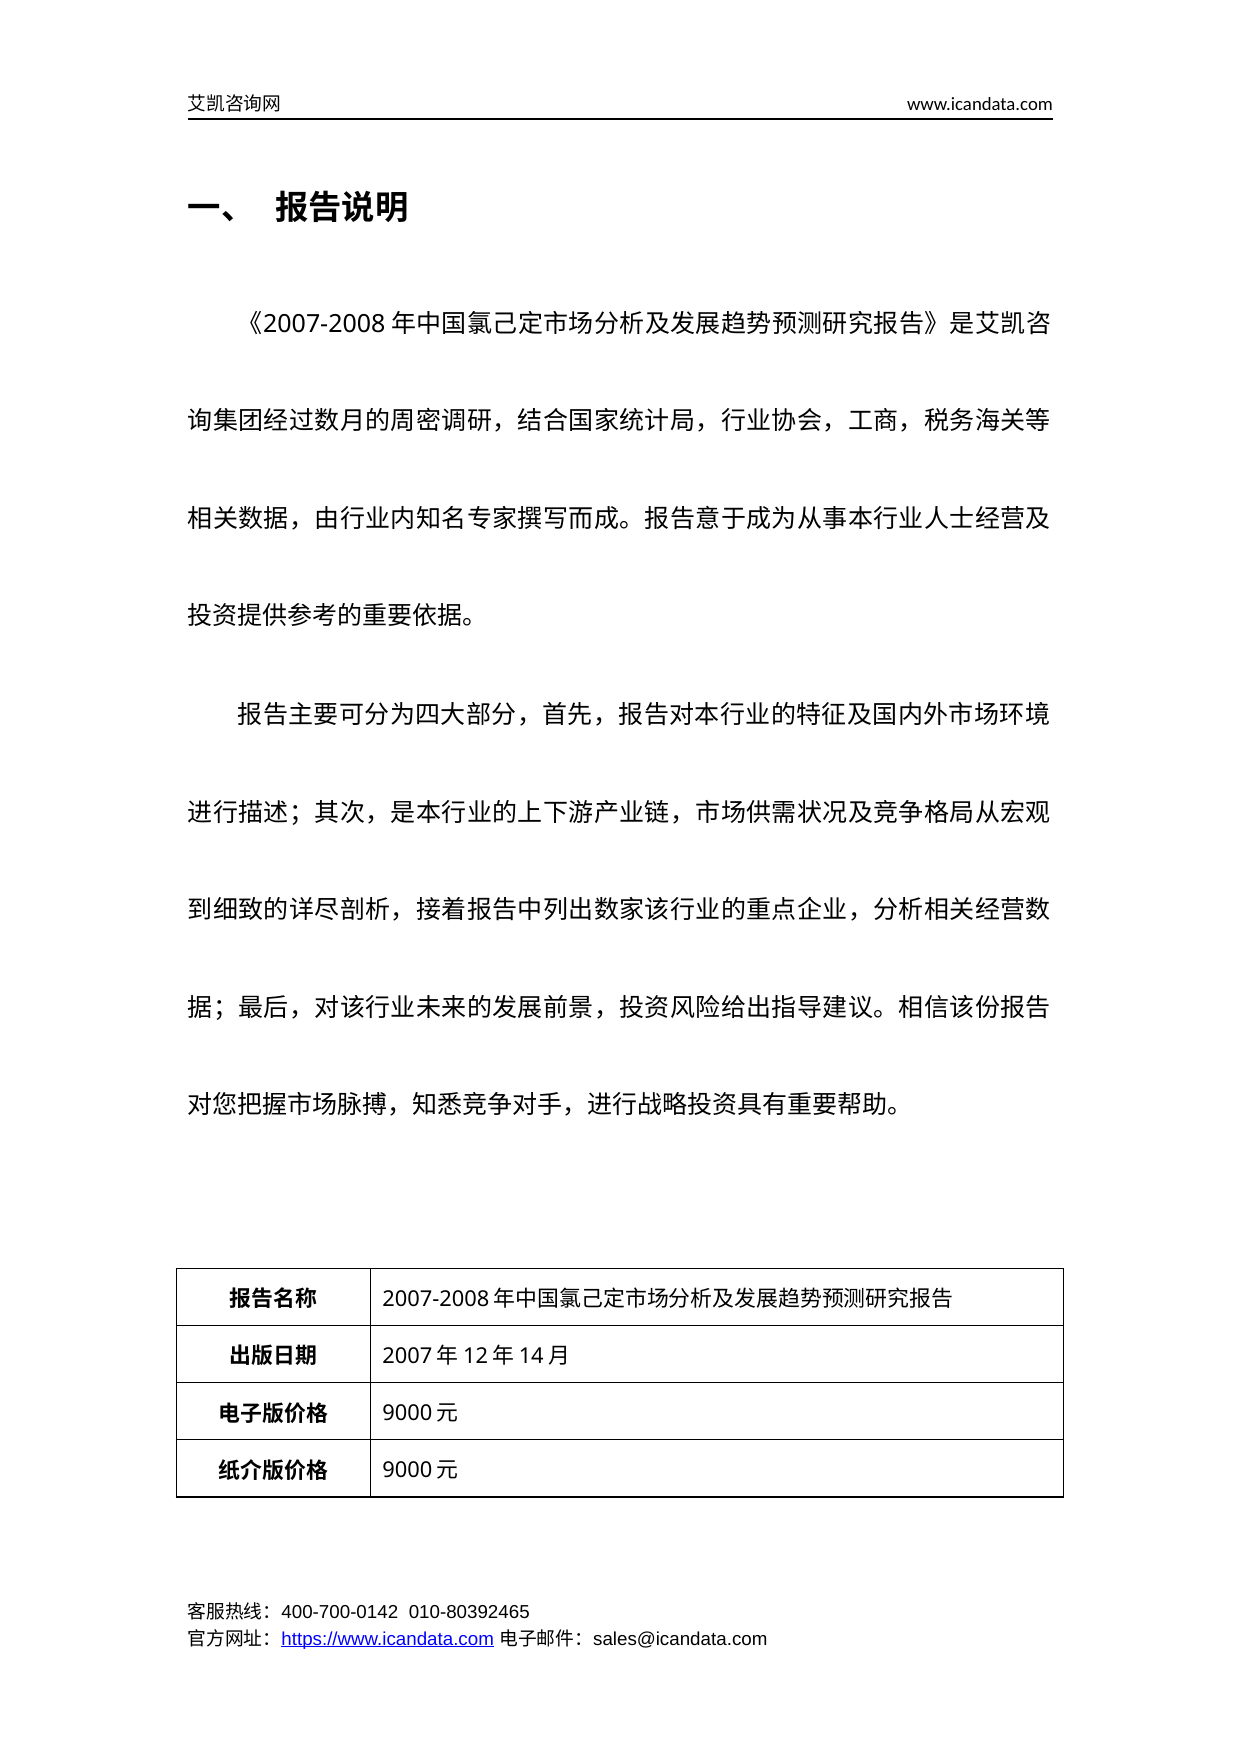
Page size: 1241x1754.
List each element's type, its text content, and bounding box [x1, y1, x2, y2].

table_cell 电子版价格 [177, 1383, 370, 1439]
table_cell 9000元 [371, 1383, 1063, 1439]
table_cell 2007年12年14月 [371, 1326, 1063, 1382]
subtitle 报告说明 [187, 172, 1053, 237]
table_header 2007-2008年中国氯己定市场分析及发展趋势预测研究报告 [371, 1269, 1063, 1325]
text 报告主要可分为四大部分，首先，报告对本行业的特征及国内外市场环境进行描述；其次，是本行业的上下游产业链，市场供需状况及竞争格局从宏观到细致的详尽剖析，接着报告中列出数家该行业的重点企业，分析相关经营数据；最后，对该行业未来的发展前景，投资风险给出指导建议。相信该份报告对您把握市场脉搏，知悉竞争对手，进行战略投资具有重要帮助。 [187, 681, 1053, 1136]
table_cell 纸介版价格 [177, 1440, 370, 1496]
table_header 报告名称 [177, 1269, 370, 1325]
table_cell 9000元 [371, 1440, 1063, 1496]
text 《2007-2008年中国氯己定市场分析及发展趋势预测研究报告》是艾凯咨询集团经过数月的周密调研，结合国家统计局，行业协会，工商，税务海关等相关数据，由行业内知名专家撰写而成。报告意于成为从事本行业人士经营及投资提供参考的重要依据。 [187, 289, 1053, 646]
table_cell 出版日期 [177, 1326, 370, 1382]
